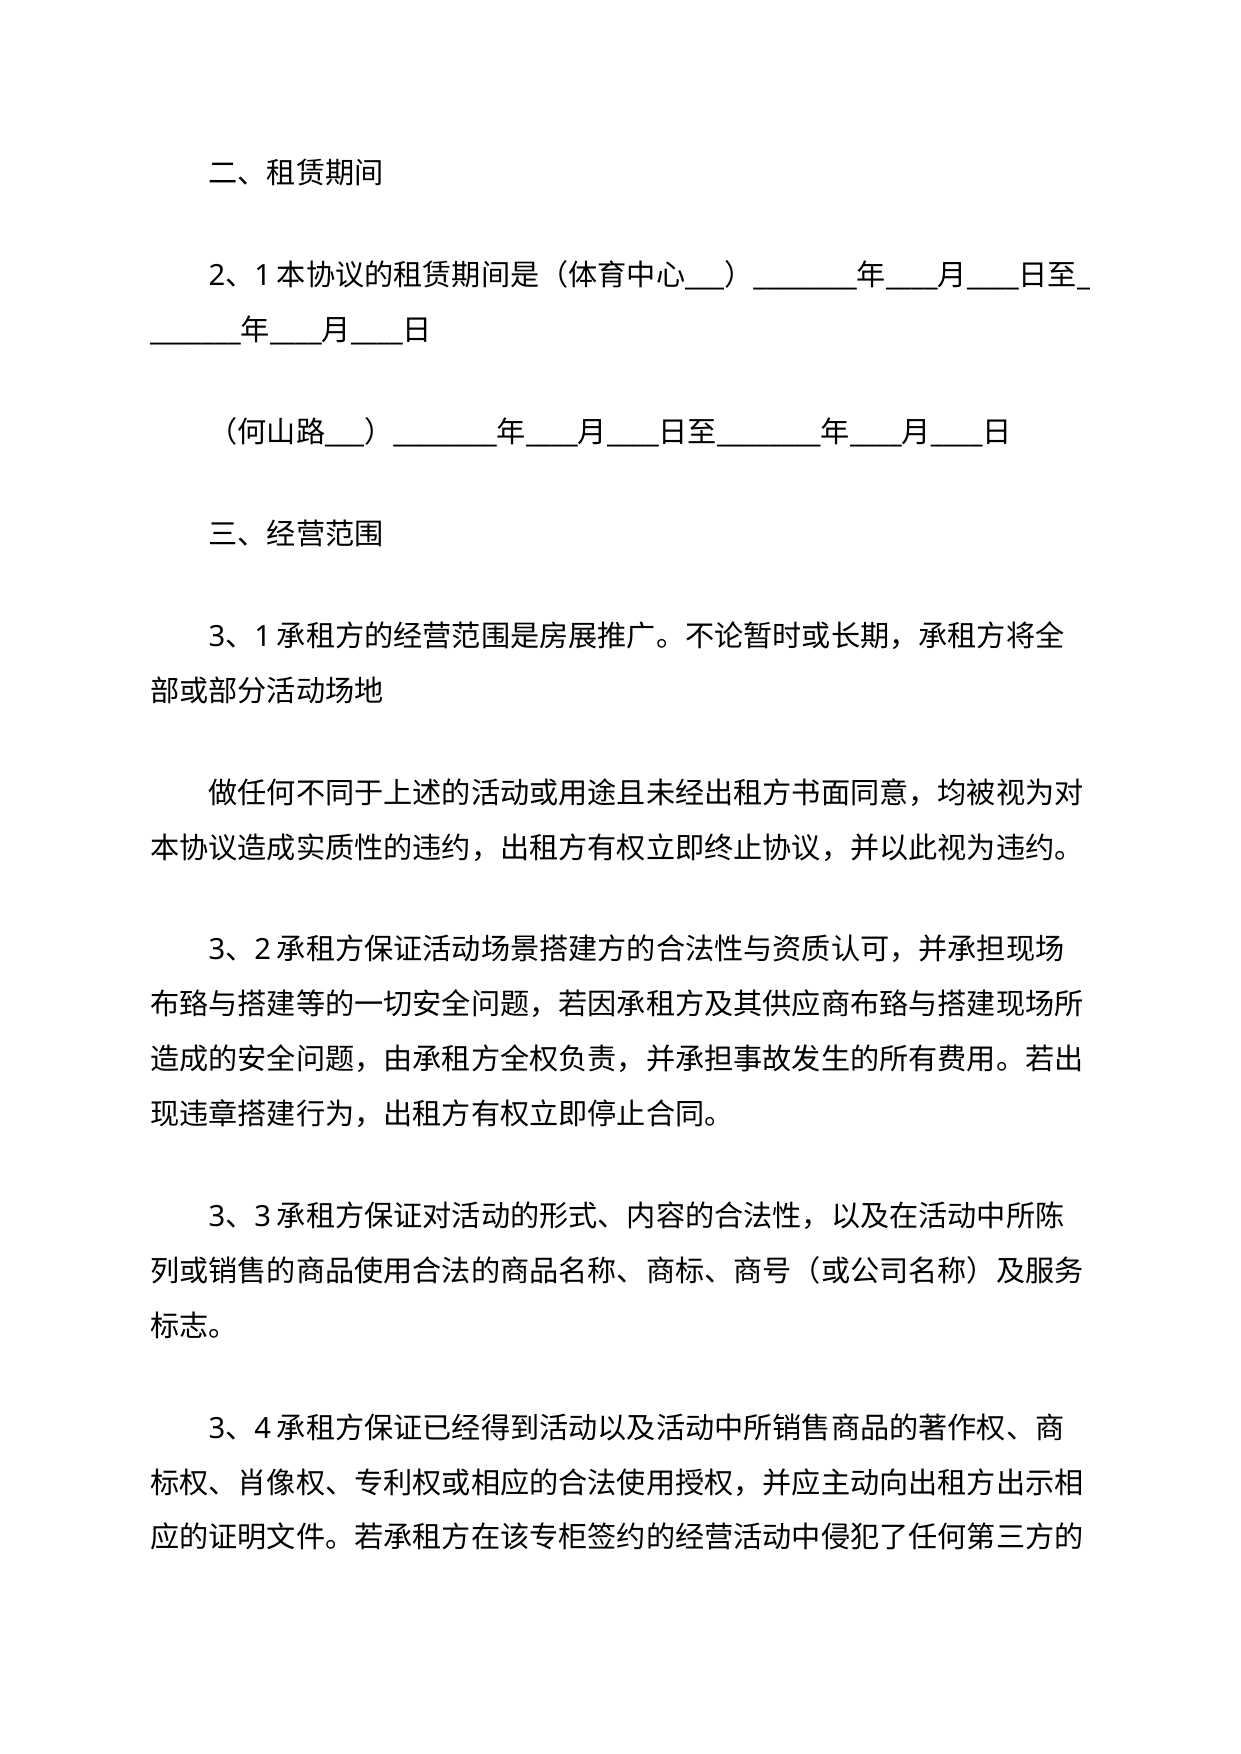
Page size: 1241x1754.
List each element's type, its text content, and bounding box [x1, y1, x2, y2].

text （何山路___）________年____月____日至________年____月____日 [150, 409, 1090, 451]
text 三、经营范围 [150, 511, 1090, 553]
text 3、3承租方保证对活动的形式、内容的合法性，以及在活动中所陈列或销售的商品使用合法的商品名称、商标、商号（或公司名称）及服务标志。 [150, 1192, 1090, 1345]
text 2、1本协议的租赁期间是（体育中心___）________年____月____日至________年____月____日 [150, 252, 1090, 349]
text 3、1承租方的经营范围是房展推广。不论暂时或长期，承租方将全部或部分活动场地 [150, 612, 1090, 710]
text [150, 1404, 1090, 1556]
text 3、2承租方保证活动场景搭建方的合法性与资质认可，并承担现场布臵与搭建等的一切安全问题，若因承租方及其供应商布臵与搭建现场所造成的安全问题，由承租方全权负责，并承担事故发生的所有费用。若出现违章搭建行为，出租方有权立即停止合同。 [150, 926, 1090, 1133]
text 二、租赁期间 [150, 150, 1090, 192]
text 做任何不同于上述的活动或用途且未经出租方书面同意，均被视为对本协议造成实质性的违约，出租方有权立即终止协议，并以此视为违约。 [150, 769, 1090, 866]
